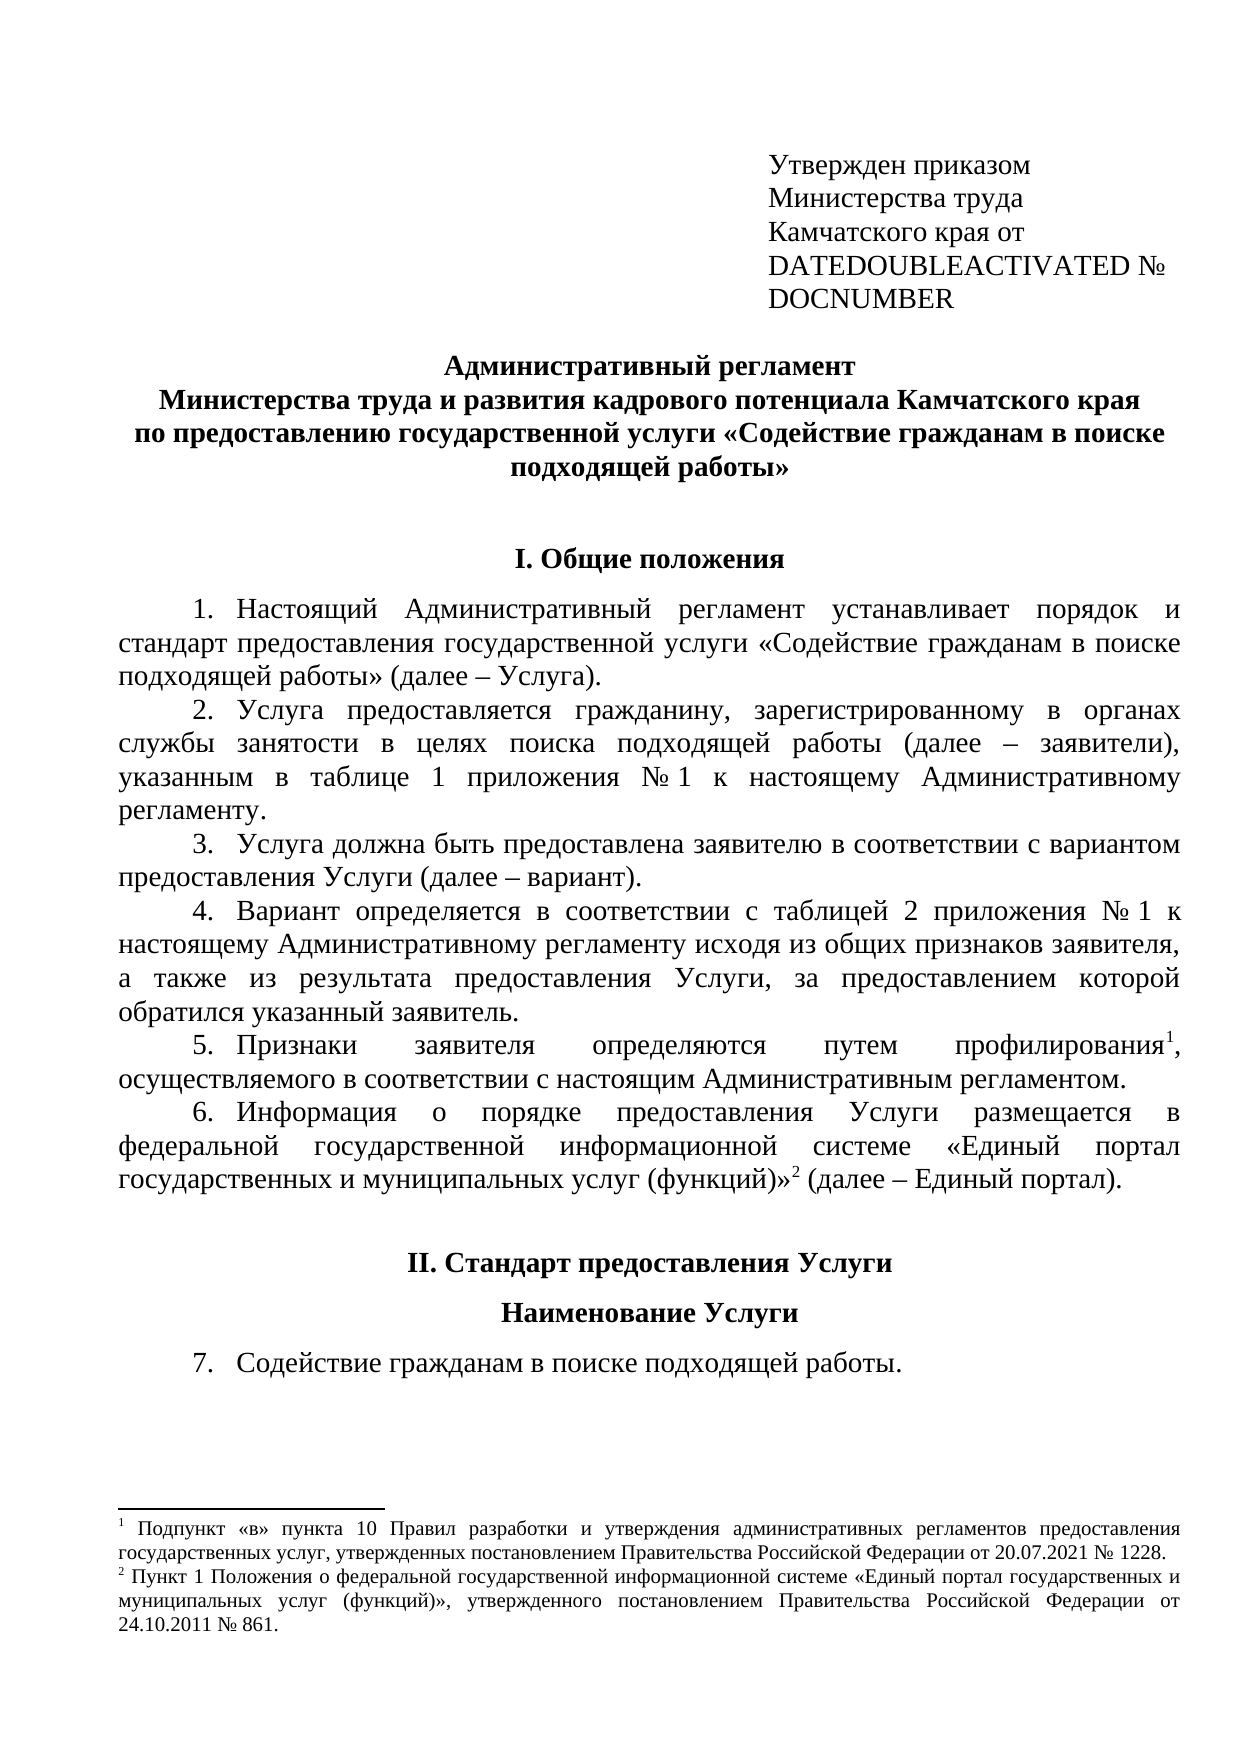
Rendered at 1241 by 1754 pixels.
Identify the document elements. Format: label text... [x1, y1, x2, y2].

list Вариант определяется в соответствии с таблицей 2 приложения № 1 к настоящему Административному регламенту исходя из общих признаков заявителя, а также из результата предоставления Услуги, за предоставлением которой обратился указанный заявитель. [118, 893, 1181, 1027]
text Административный регламент [118, 348, 1181, 382]
text Утвержден приказом Министерства труда Камчатского края от DATEDOUBLEACTIVATED № DOCNUMBER [768, 147, 1181, 315]
list Услуга должна быть предоставлена заявителю в соответствии с вариантом предоставления Услуги (далее – вариант). [118, 826, 1181, 893]
list Услуга предоставляется гражданину, зарегистрированному в органах службы занятости в целях поиска подходящей работы (далее – заявители), указанным в таблице 1 приложения № 1 к настоящему Административному регламенту. [118, 692, 1181, 826]
text Министерства труда и развития кадрового потенциала Камчатского края по предоставлению государственной услуги «Содействие гражданам в поиске подходящей работы» [118, 382, 1181, 482]
list Настоящий Административный регламент устанавливает порядок и стандарт предоставления государственной услуги «Содействие гражданам в поиске подходящей работы» (далее – Услуга). [118, 591, 1181, 692]
text Наименование Услуги [118, 1295, 1181, 1329]
text II. Стандарт предоставления Услуги [118, 1245, 1181, 1278]
list Содействие гражданам в поиске подходящей работы. [118, 1345, 1181, 1379]
list Информация о порядке предоставления Услуги размещается в федеральной государственной информационной системе «Единый портал государственных и муниципальных услуг (функций)» (далее – Единый портал). [118, 1094, 1181, 1195]
text I. Общие положения [118, 541, 1181, 574]
list Признаки заявителя определяются путем профилирования, осуществляемого в соответствии с настоящим Административным регламентом. [118, 1027, 1181, 1094]
